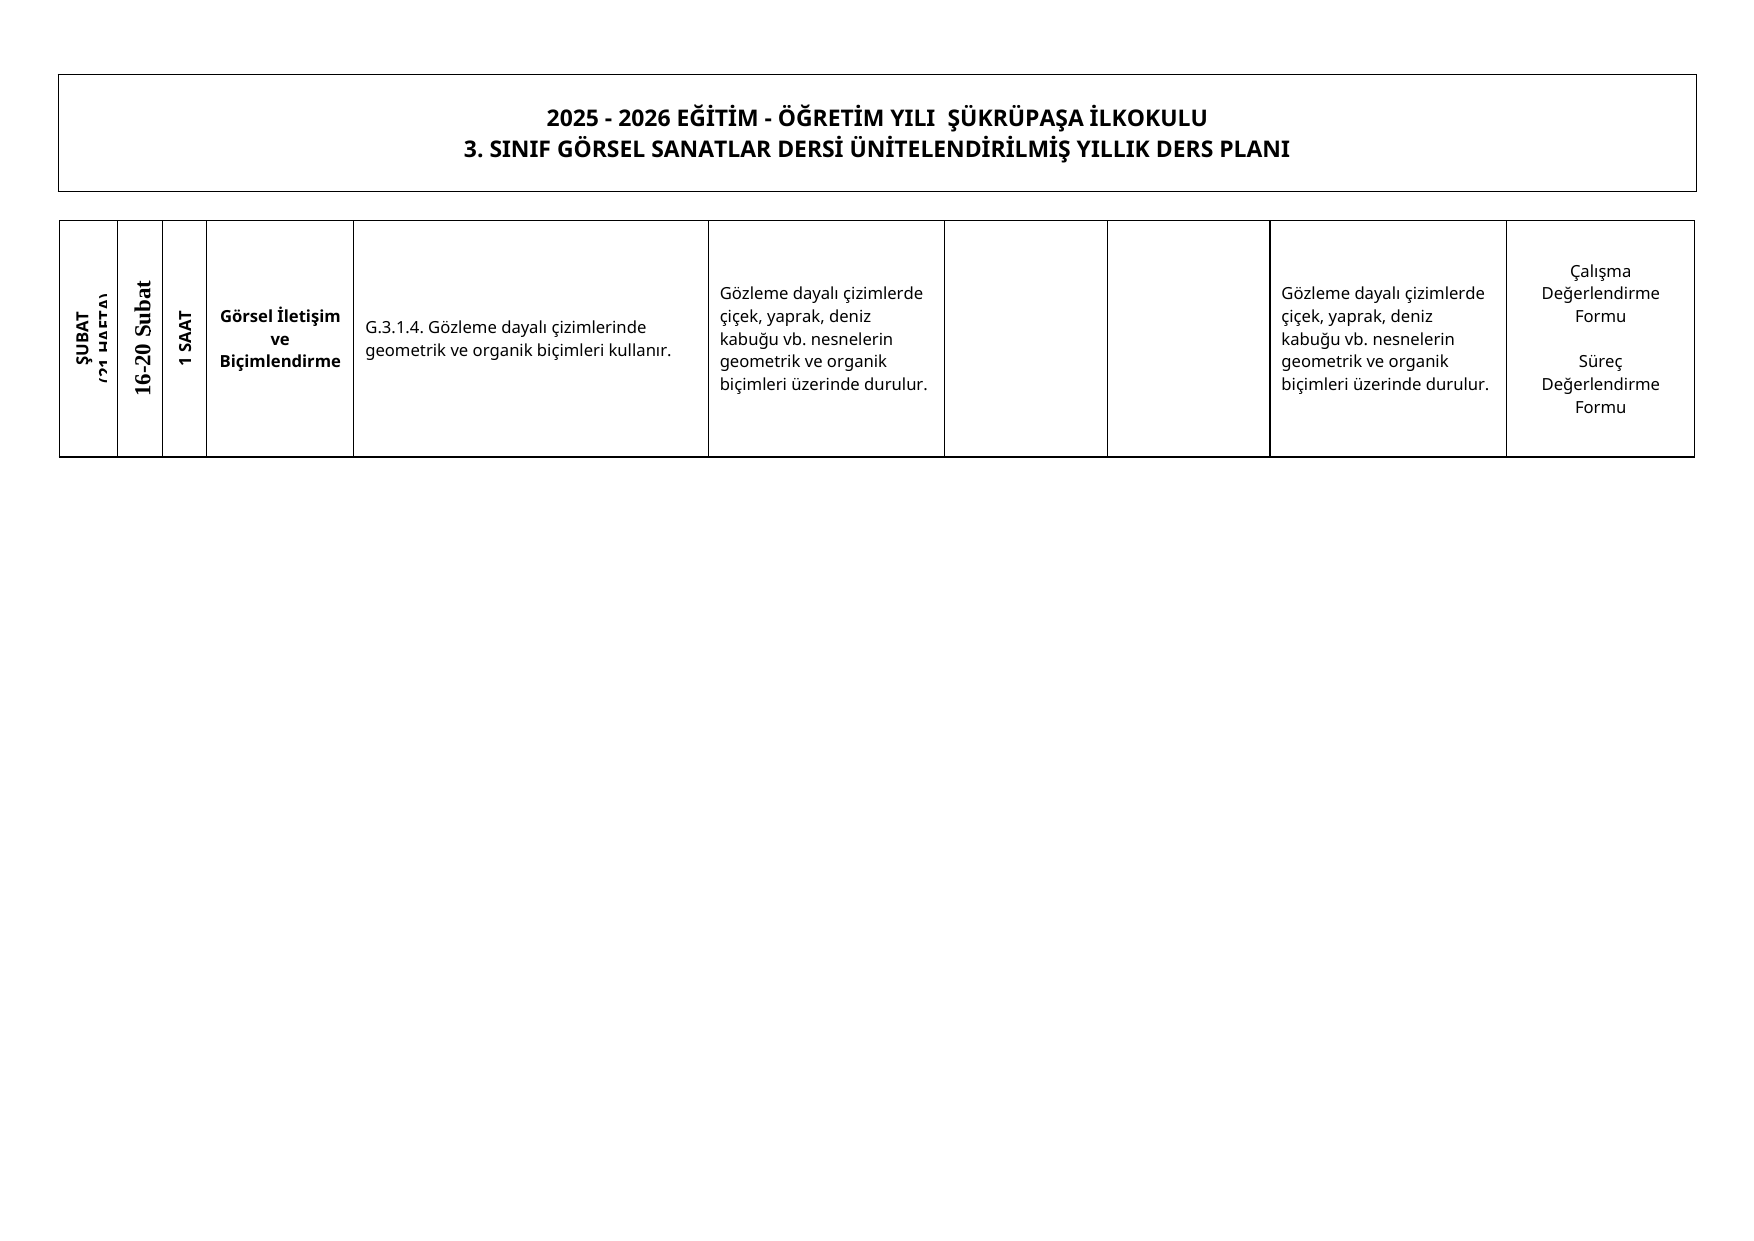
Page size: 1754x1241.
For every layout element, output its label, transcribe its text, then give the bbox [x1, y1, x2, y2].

table_cell 16-20 Şubat [118, 221, 162, 456]
table_cell 1 SAAT [163, 221, 206, 456]
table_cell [1507, 221, 1694, 456]
table_cell ŞUBAT (21.HAFTA) [60, 221, 117, 456]
table_cell Gözleme dayalı çizimlerde çiçek, yaprak, deniz kabuğu vb. nesnelerin geometrik ve organik biçimleri üzerinde durulur. [709, 221, 944, 456]
table_cell G.3.1.4. Gözleme dayalı çizimlerinde geometrik ve organik biçimleri kullanır. [354, 221, 708, 456]
table_cell Gözleme dayalı çizimlerde çiçek, yaprak, deniz kabuğu vb. nesnelerin geometrik ve organik biçimleri üzerinde durulur. [1271, 221, 1506, 456]
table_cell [207, 221, 353, 456]
